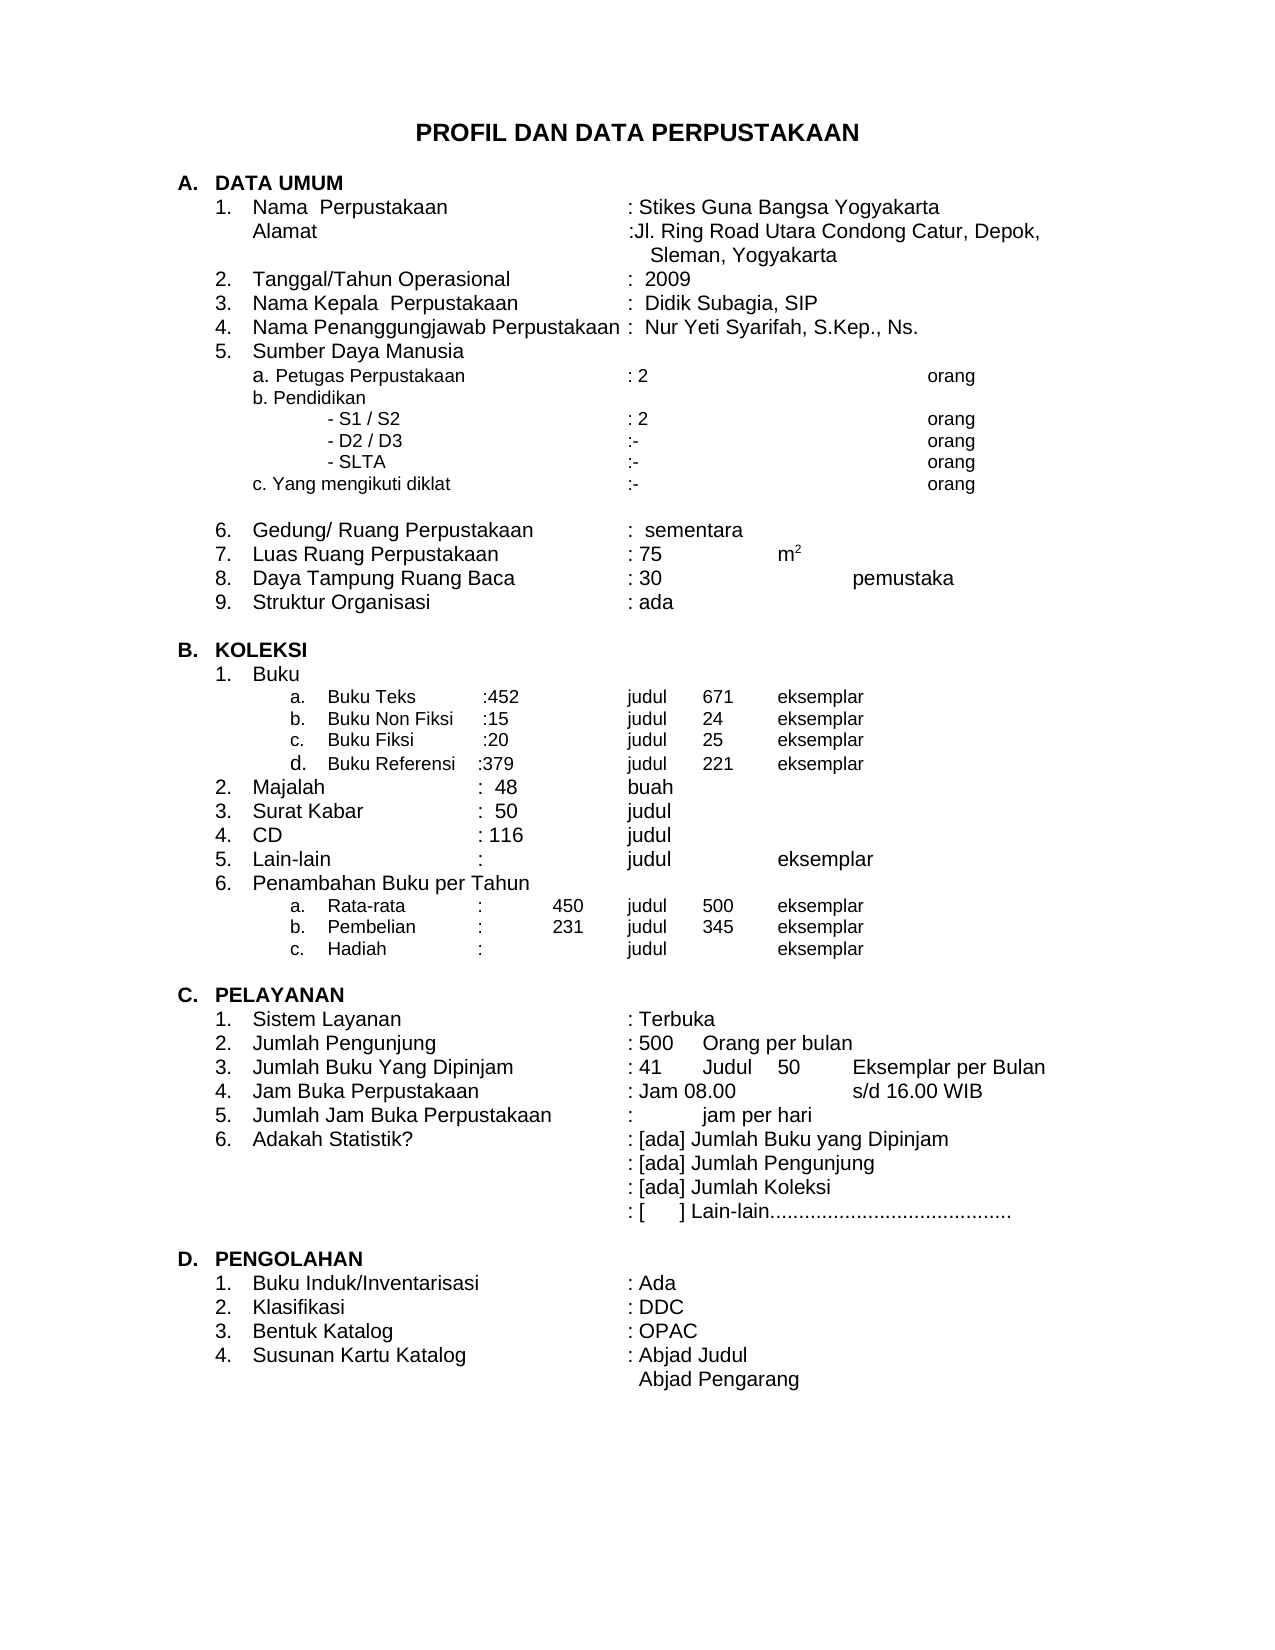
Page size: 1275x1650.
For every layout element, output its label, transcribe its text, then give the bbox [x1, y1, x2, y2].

text : [ada] Jumlah Koleksi [627, 1175, 1098, 1199]
list Nama Perpustakaan : Stikes Guna Bangsa Yogyakarta [215, 195, 1098, 219]
text - D2 / D3 :- orang [252, 429, 1098, 451]
list Surat Kabar : 50 judul [215, 798, 1098, 822]
list Klasifikasi : DDC [215, 1294, 1098, 1318]
text Alamat :Jl. Ring Road Utara Condong Catur, Depok, Sleman, Yogyakarta [252, 219, 1098, 267]
list Buku Teks :452 judul 671 eksemplar [290, 686, 1098, 707]
text : [ada] Jumlah Pengunjung [627, 1151, 1098, 1175]
list Buku Non Fiksi :15 judul 24 eksemplar [290, 707, 1098, 729]
list Daya Tampung Ruang Baca : 30 pemustaka [215, 566, 1098, 590]
list Lain-lain : judul eksemplar [215, 846, 1098, 870]
list Buku [215, 662, 1098, 686]
text - SLTA :- orang [252, 451, 1098, 473]
list Sistem Layanan : Terbuka [215, 1007, 1098, 1031]
text a. Petugas Perpustakaan : 2 orang [252, 362, 1098, 386]
text PROFIL DAN DATA PERPUSTAKAAN [177, 118, 1098, 147]
list KOLEKSI [177, 638, 1098, 662]
list Bentuk Katalog : OPAC [215, 1318, 1098, 1342]
list Rata-rata : 450 judul 500 eksemplar [290, 894, 1098, 916]
list Penambahan Buku per Tahun [215, 870, 1098, 894]
list Tanggal/Tahun Operasional : 2009 [215, 267, 1098, 291]
list Buku Referensi :379 judul 221 eksemplar [290, 751, 1098, 774]
list Sumber Daya Manusia [215, 338, 1098, 362]
text Abjad Pengarang [552, 1366, 1098, 1390]
list Pembelian : 231 judul 345 eksemplar [290, 916, 1098, 937]
list Jumlah Pengunjung : 500 Orang per bulan [215, 1031, 1098, 1055]
list Majalah : 48 buah [215, 774, 1098, 798]
list PENGOLAHAN [177, 1247, 1098, 1271]
text - S1 / S2 : 2 orang [252, 408, 1098, 429]
text : [ ] Lain-lain.......................................... [627, 1199, 1098, 1223]
list DATA UMUM [177, 171, 1098, 195]
list Nama Penanggungjawab Perpustakaan : Nur Yeti Syarifah, S.Kep., Ns. [215, 314, 1098, 338]
list Gedung/ Ruang Perpustakaan : sementara [215, 518, 1098, 542]
list Susunan Kartu Katalog : Abjad Judul [215, 1342, 1098, 1366]
list Buku Induk/Inventarisasi : Ada [215, 1271, 1098, 1294]
list CD : 116 judul [215, 822, 1098, 846]
list PELAYANAN [177, 983, 1098, 1007]
list Hadiah : judul eksemplar [290, 937, 1098, 959]
list Jumlah Jam Buka Perpustakaan : jam per hari [215, 1103, 1098, 1127]
list Nama Kepala Perpustakaan : Didik Subagia, SIP [215, 291, 1098, 314]
list Jam Buka Perpustakaan : Jam 08.00 s/d 16.00 WIB [215, 1079, 1098, 1103]
text c. Yang mengikuti diklat :- orang [252, 473, 1098, 494]
list Luas Ruang Perpustakaan : 75 m2 [215, 542, 1098, 566]
text b. Pendidikan [252, 386, 1098, 408]
list Buku Fiksi :20 judul 25 eksemplar [290, 729, 1098, 751]
list Jumlah Buku Yang Dipinjam : 41 Judul 50 Eksemplar per Bulan [215, 1055, 1098, 1079]
list Adakah Statistik? : [ada] Jumlah Buku yang Dipinjam [215, 1127, 1098, 1151]
list Struktur Organisasi : ada [215, 590, 1098, 614]
